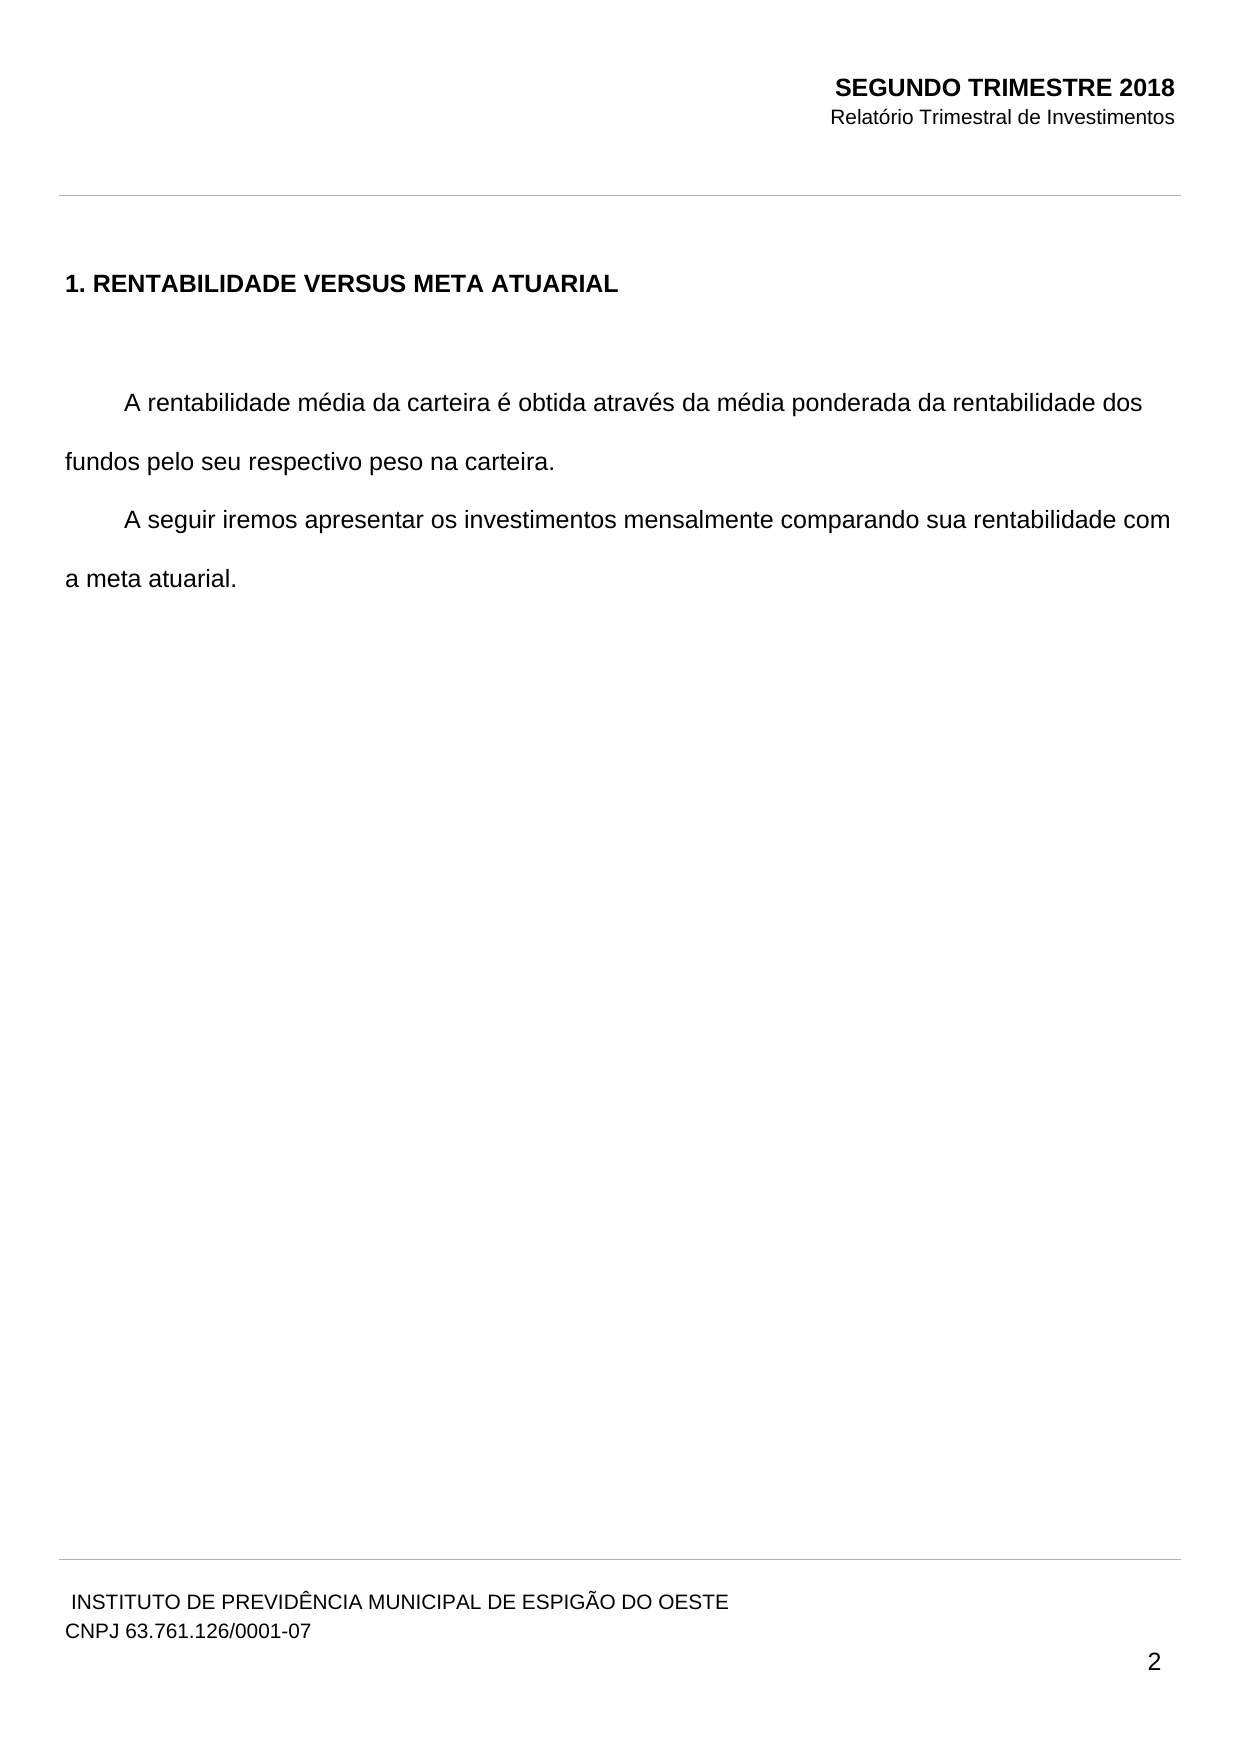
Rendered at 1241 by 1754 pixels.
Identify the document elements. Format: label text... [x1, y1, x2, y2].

text A seguir iremos apresentar os investimentos mensalmente comparando sua rentabilidade com a meta atuarial. [65, 505, 1176, 593]
text A rentabilidade média da carteira é obtida através da média ponderada da rentabilidade dos fundos pelo seu respectivo peso na carteira. [65, 388, 1194, 475]
list RENTABILIDADE VERSUS META ATUARIAL [65, 269, 1194, 298]
